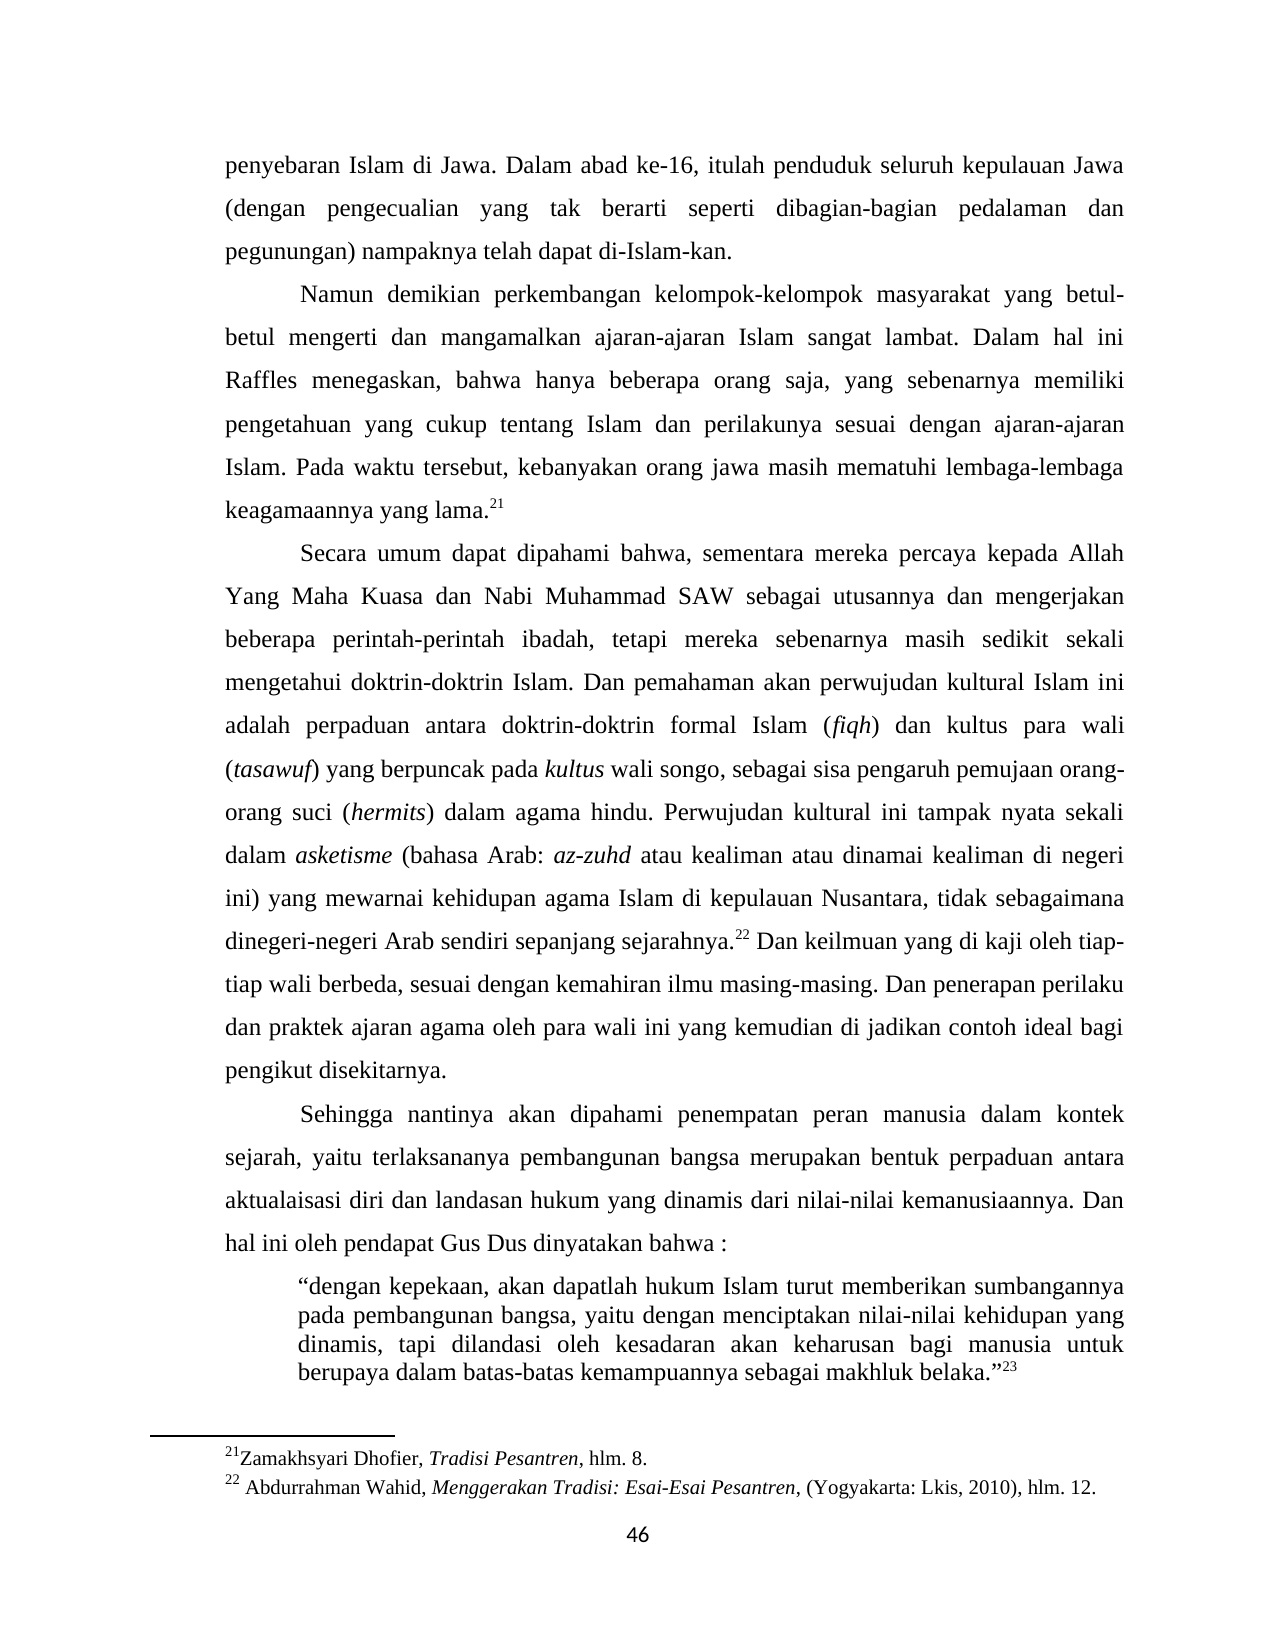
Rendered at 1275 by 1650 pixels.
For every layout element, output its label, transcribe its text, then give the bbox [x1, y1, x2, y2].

text Sehingga nantinya akan dipahami penempatan peran manusia dalam kontek sejarah, yaitu terlaksananya pembangunan bangsa merupakan bentuk perpaduan antara aktualaisasi diri dan landasan hukum yang dinamis dari nilai-nilai kemanusiaannya. Dan hal ini oleh pendapat Gus Dus dinyatakan bahwa : [225, 1099, 1125, 1257]
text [225, 150, 1125, 265]
text Secara umum dapat dipahami bahwa, sementara mereka percaya kepada Allah Yang Maha Kuasa dan Nabi Muhammad SAW sebagai utusannya dan mengerjakan beberapa perintah-perintah ibadah, tetapi mereka sebenarnya masih sedikit sekali mengetahui doktrin-doktrin Islam. Dan pemahaman akan perwujudan kultural Islam ini adalah perpaduan antara doktrin-doktrin formal Islam (fiqh) dan kultus para wali (tasawuf) yang berpuncak pada kultus wali songo, sebagai sisa pengaruh pemujaan orang-orang suci (hermits) dalam agama hindu. Perwujudan kultural ini tampak nyata sekali dalam asketisme (bahasa Arab: az-zuhd atau kealiman atau dinamai kealiman di negeri ini) yang mewarnai kehidupan agama Islam di kepulauan Nusantara, tidak sebagaimana dinegeri-negeri Arab sendiri sepanjang sejarahnya. Dan keilmuan yang di kaji oleh tiap-tiap wali berbeda, sesuai dengan kemahiran ilmu masing-masing. Dan penerapan perilaku dan praktek ajaran agama oleh para wali ini yang kemudian di jadikan contoh ideal bagi pengikut disekitarnya. [225, 538, 1125, 1084]
text Namun demikian perkembangan kelompok-kelompok masyarakat yang betul-betul mengerti dan mangamalkan ajaran-ajaran Islam sangat lambat. Dalam hal ini Raffles menegaskan, bahwa hanya beberapa orang saja, yang sebenarnya memiliki pengetahuan yang cukup tentang Islam dan perilakunya sesuai dengan ajaran-ajaran Islam. Pada waktu tersebut, kebanyakan orang jawa masih mematuhi lembaga-lembaga keagamaannya yang lama. [225, 279, 1125, 524]
text “dengan kepekaan, akan dapatlah hukum Islam turut memberikan sumbangannya pada pembangunan bangsa, yaitu dengan menciptakan nilai-nilai kehidupan yang dinamis, tapi dilandasi oleh kesadaran akan keharusan bagi manusia untuk berupaya dalam batas-batas kemampuannya sebagai makhluk belaka.” [298, 1271, 1125, 1386]
